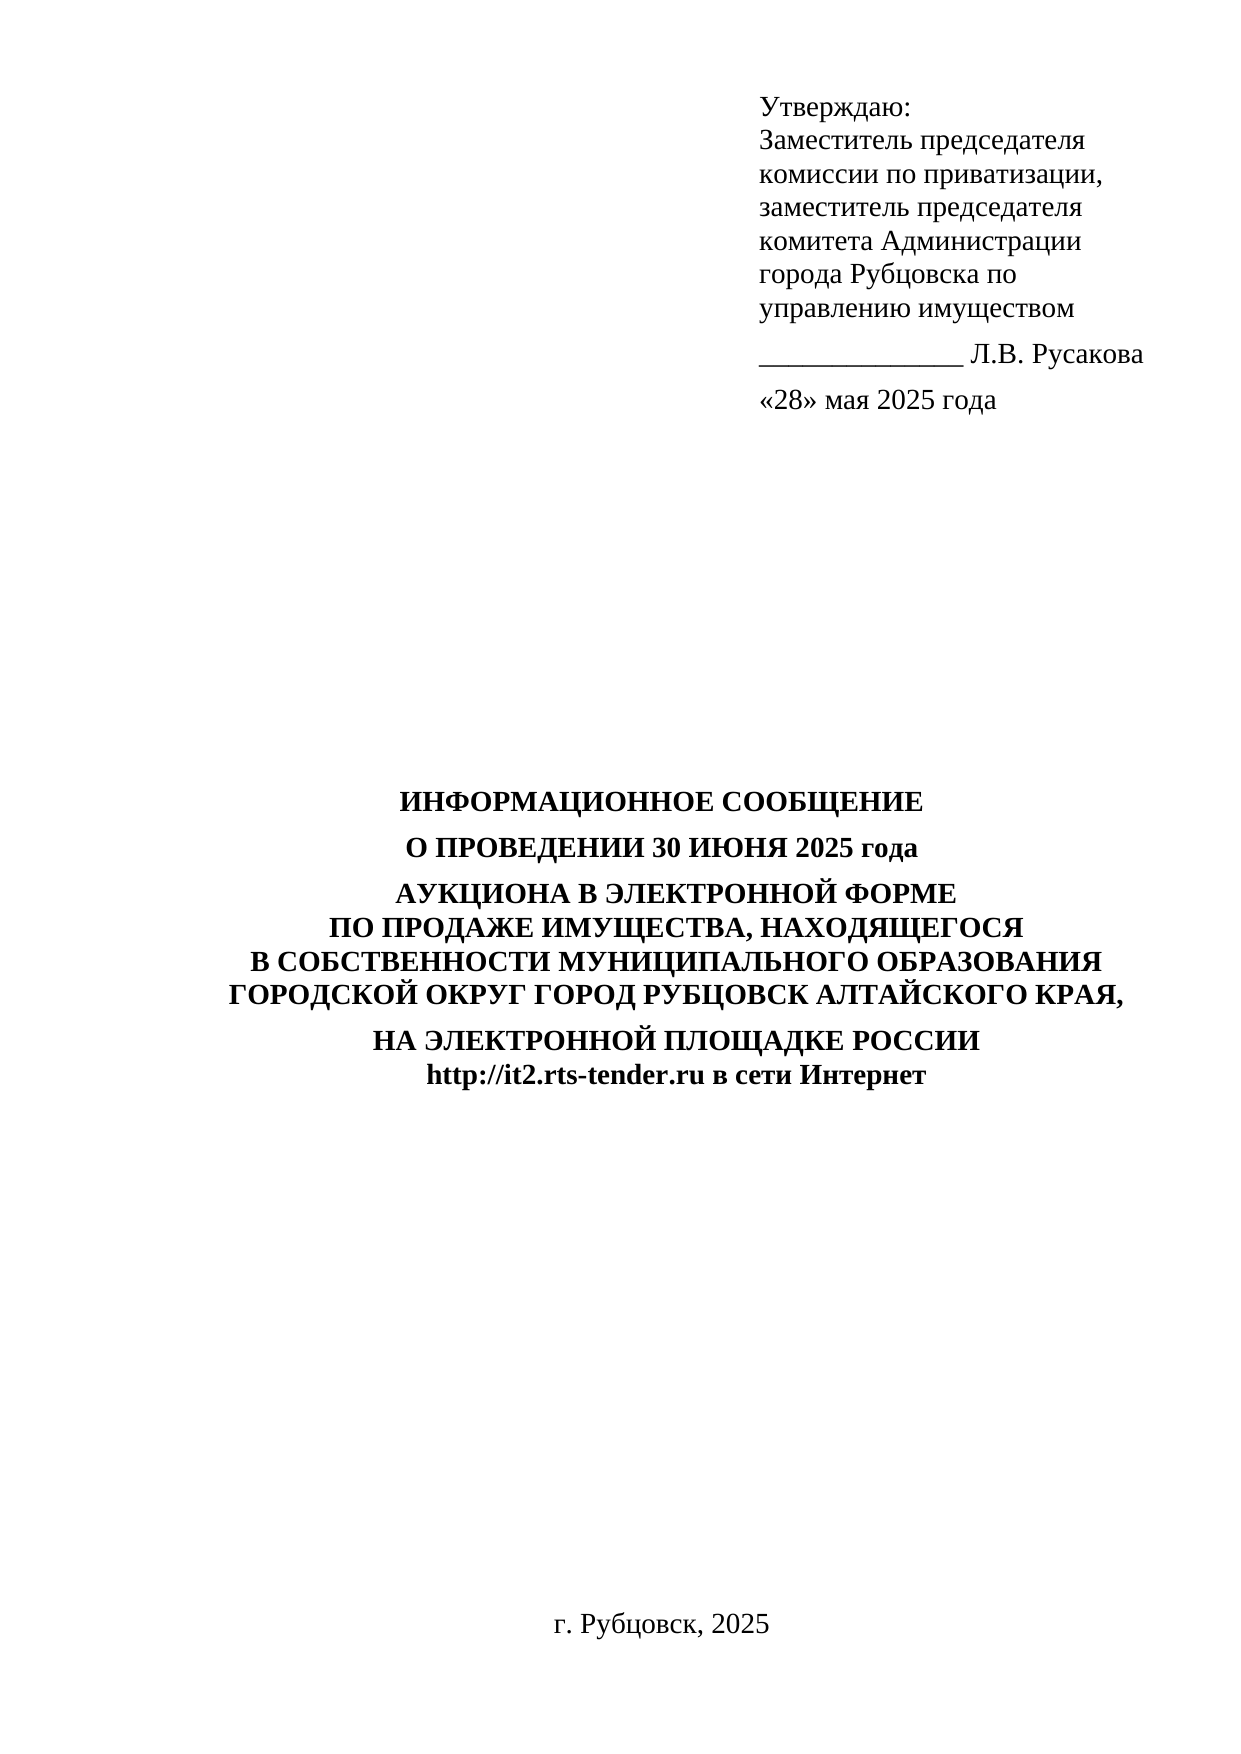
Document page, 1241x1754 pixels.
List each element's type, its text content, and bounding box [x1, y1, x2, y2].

text «28» мая 2025 года [759, 382, 1169, 416]
text городской округ город Рубцовск АлтайСКОго края, [183, 977, 1169, 1011]
text на электронной площадке РОССИИ [183, 1023, 1169, 1057]
text г. Рубцовск, 2025 [153, 1606, 1169, 1639]
text ______________ Л.В. Русакова [759, 336, 1169, 369]
text http://it2.rts-tender.ru в сети Интернет [183, 1057, 1169, 1090]
text о проведении 30 июня 2025 года [153, 831, 1169, 864]
text аукциона в электронной форме [183, 877, 1169, 910]
text Заместитель председателя комиссии по приватизации, заместитель председателя комитета Администрации города Рубцовска по управлению имуществом [759, 122, 1169, 323]
text В СОБСТВЕННОСТИ муниципальноГО образоваНИЯ [183, 944, 1169, 977]
text по ПРОДАЖЕ ИМУЩЕСТВА, НАХОДЯЩЕГОСЯ [183, 910, 1169, 944]
text Утверждаю: [759, 89, 1169, 122]
text Информационное сообщение [153, 784, 1169, 818]
